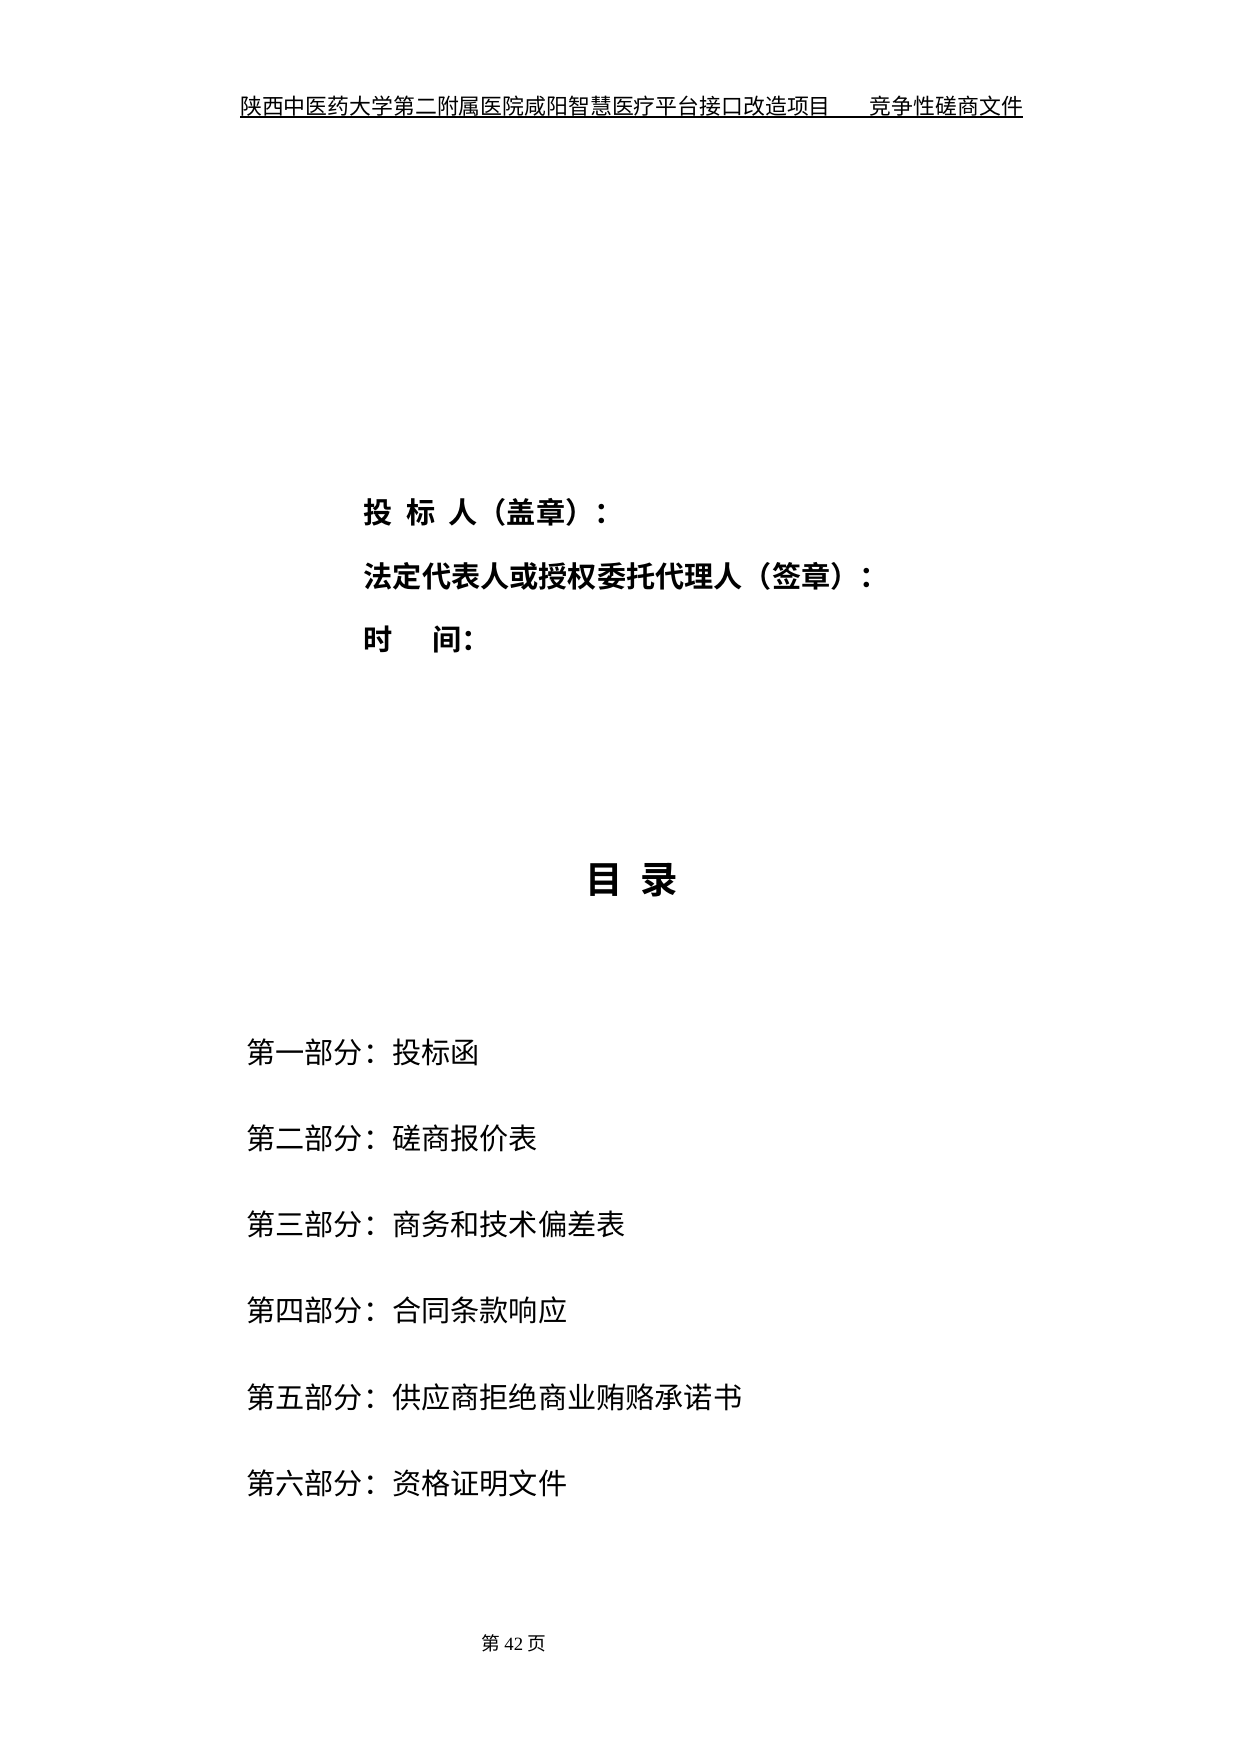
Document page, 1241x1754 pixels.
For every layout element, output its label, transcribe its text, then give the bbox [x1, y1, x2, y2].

text 时 间： [188, 617, 1075, 659]
text 法定代表人或授权委托代理人（签章）： [188, 553, 1075, 596]
text 第二部分：磋商报价表 [188, 1104, 1075, 1169]
text 第一部分：投标函 [188, 1018, 1075, 1083]
text 目 录 [188, 844, 1075, 909]
text 第六部分：资格证明文件 [188, 1449, 1075, 1514]
text 第四部分：合同条款响应 [188, 1277, 1075, 1342]
text 第三部分：商务和技术偏差表 [188, 1191, 1075, 1256]
text 投 标 人（盖章）： [188, 490, 1075, 532]
text 第五部分：供应商拒绝商业贿赂承诺书 [188, 1363, 1075, 1428]
